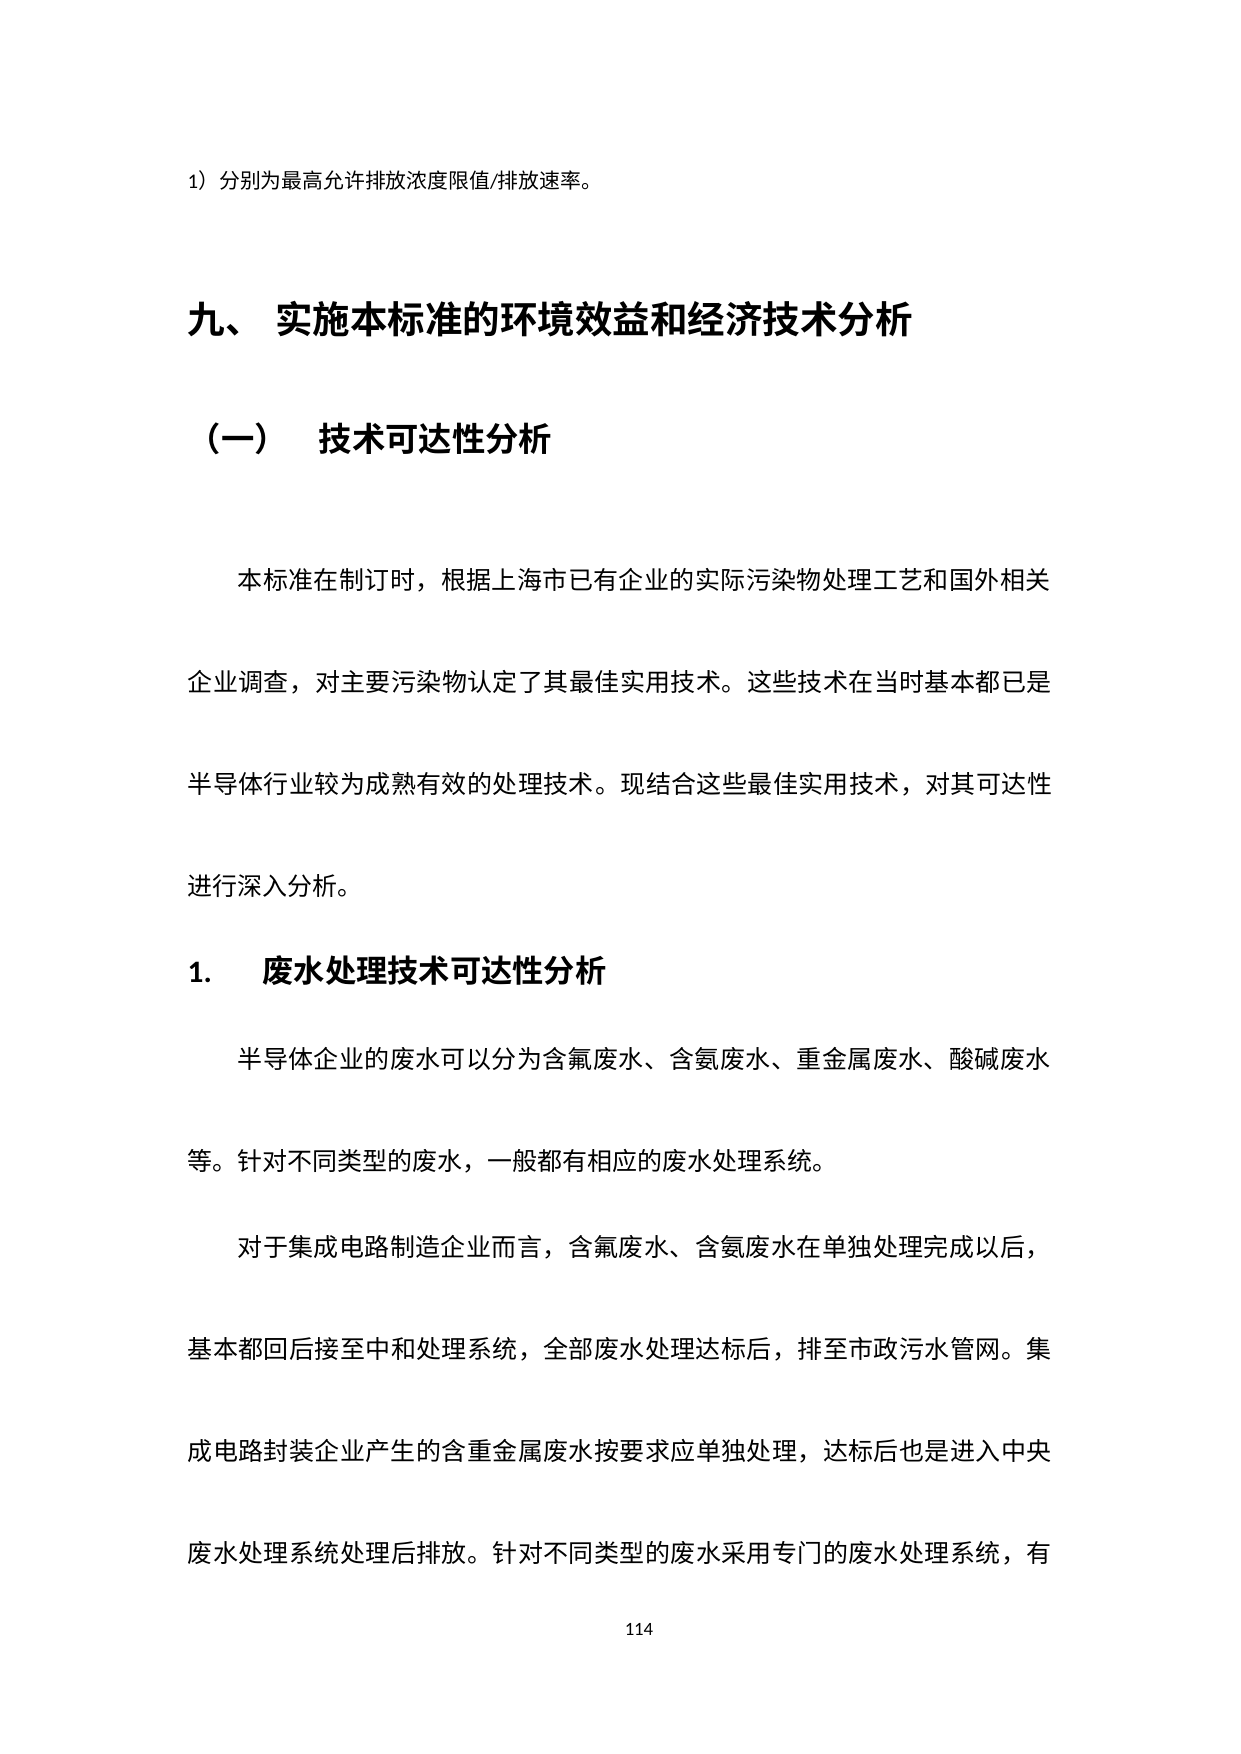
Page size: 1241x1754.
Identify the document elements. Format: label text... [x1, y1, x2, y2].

subtitle 废水处理技术可达性分析 [187, 946, 1053, 991]
subtitle 实施本标准的环境效益和经济技术分析 [187, 283, 1053, 351]
text 1）分别为最高允许排放浓度限值/排放速率。 [187, 164, 1053, 194]
text 半导体企业的废水可以分为含氟废水、含氨废水、重金属废水、酸碱废水等。针对不同类型的废水，一般都有相应的废水处理系统。 [187, 1024, 1053, 1194]
subtitle 技术可达性分析 [187, 403, 1053, 471]
text 本标准在制订时，根据上海市已有企业的实际污染物处理工艺和国外相关企业调查，对主要污染物认定了其最佳实用技术。这些技术在当时基本都已是半导体行业较为成熟有效的处理技术。现结合这些最佳实用技术，对其可达性进行深入分析。 [187, 544, 1053, 918]
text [187, 1212, 1053, 1586]
